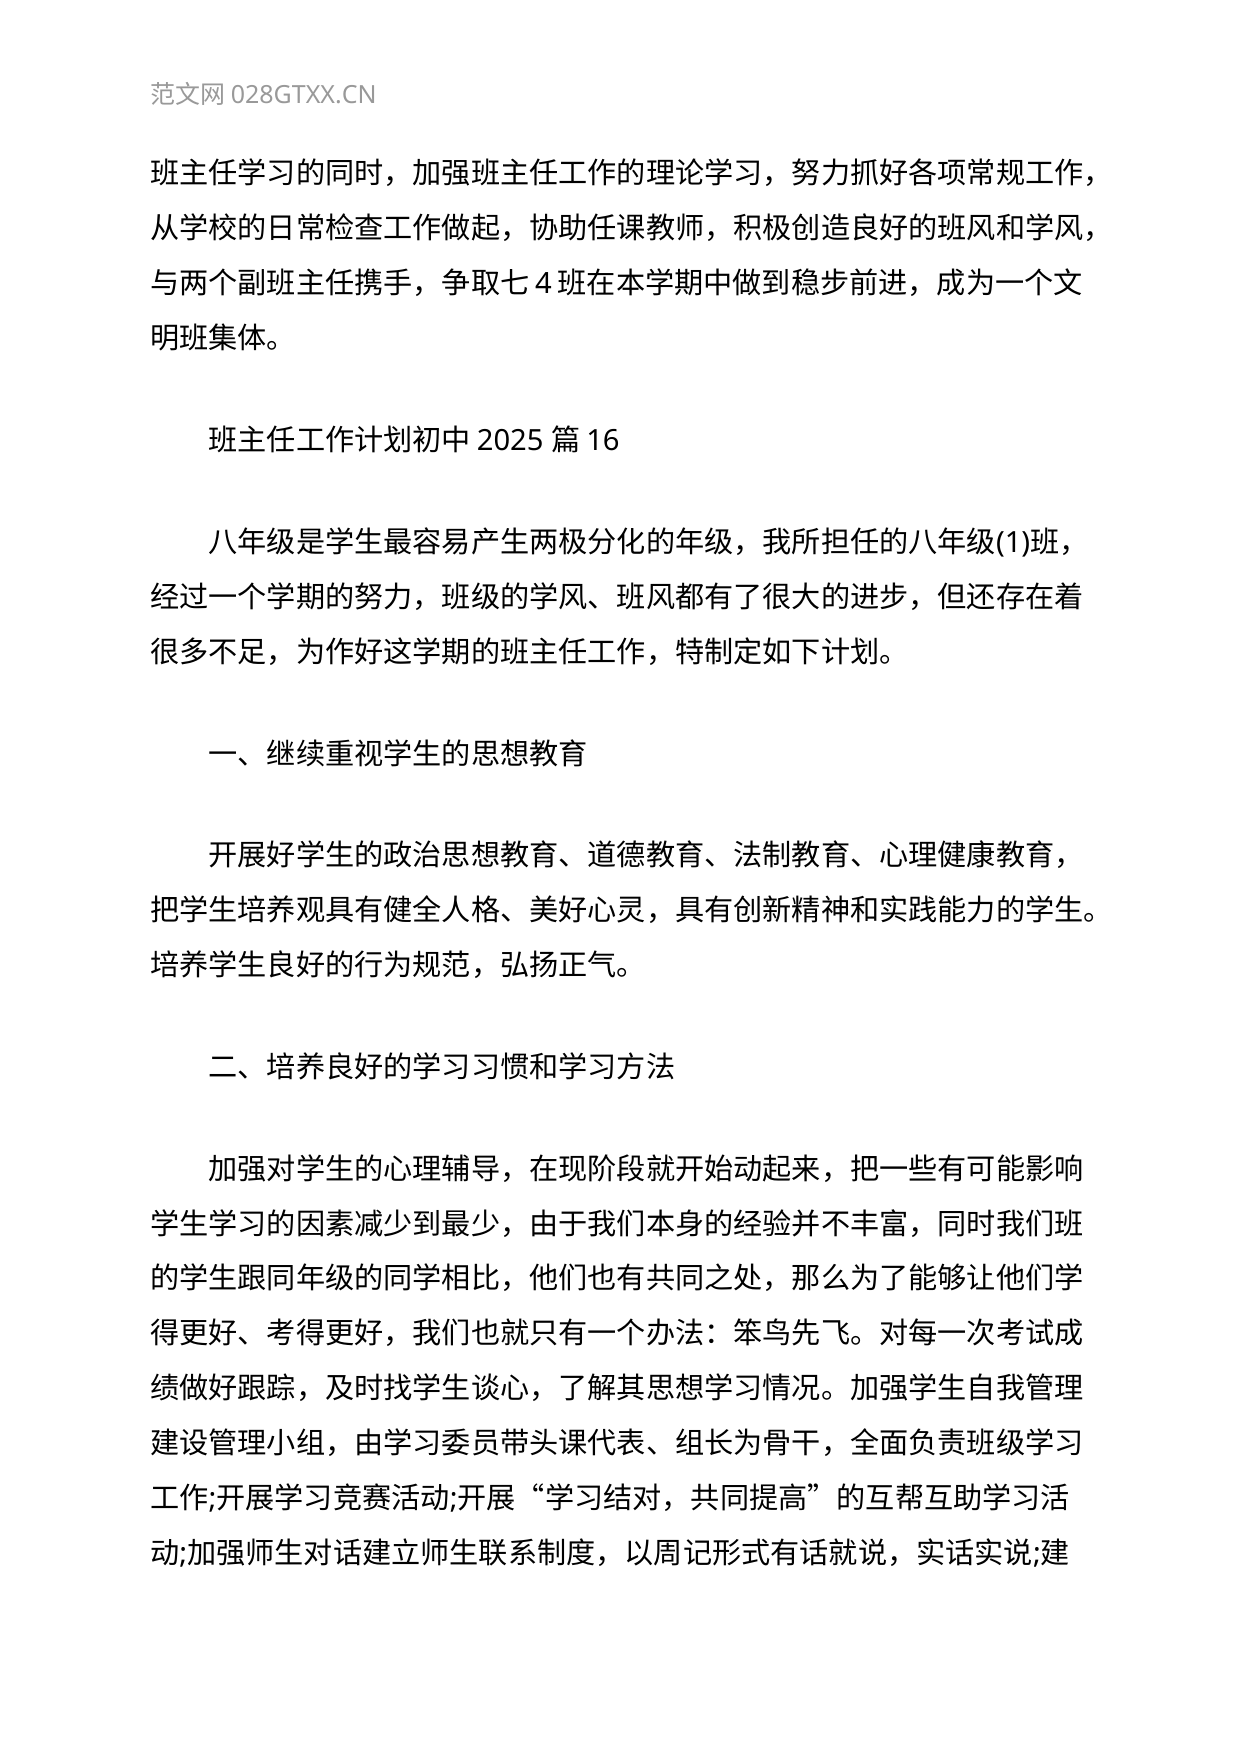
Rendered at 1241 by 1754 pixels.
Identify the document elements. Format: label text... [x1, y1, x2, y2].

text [150, 150, 1090, 357]
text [150, 1145, 1090, 1572]
text 班主任工作计划初中2025 篇16 [150, 417, 1090, 459]
text 一、继续重视学生的思想教育 [150, 730, 1090, 772]
text 八年级是学生最容易产生两极分化的年级，我所担任的八年级(1)班，经过一个学期的努力，班级的学风、班风都有了很大的进步，但还存在着很多不足，为作好这学期的班主任工作，特制定如下计划。 [150, 518, 1090, 671]
text 二、培养良好的学习习惯和学习方法 [150, 1043, 1090, 1086]
text 开展好学生的政治思想教育、道德教育、法制教育、心理健康教育，把学生培养观具有健全人格、美好心灵，具有创新精神和实践能力的学生。培养学生良好的行为规范，弘扬正气。 [150, 832, 1090, 984]
